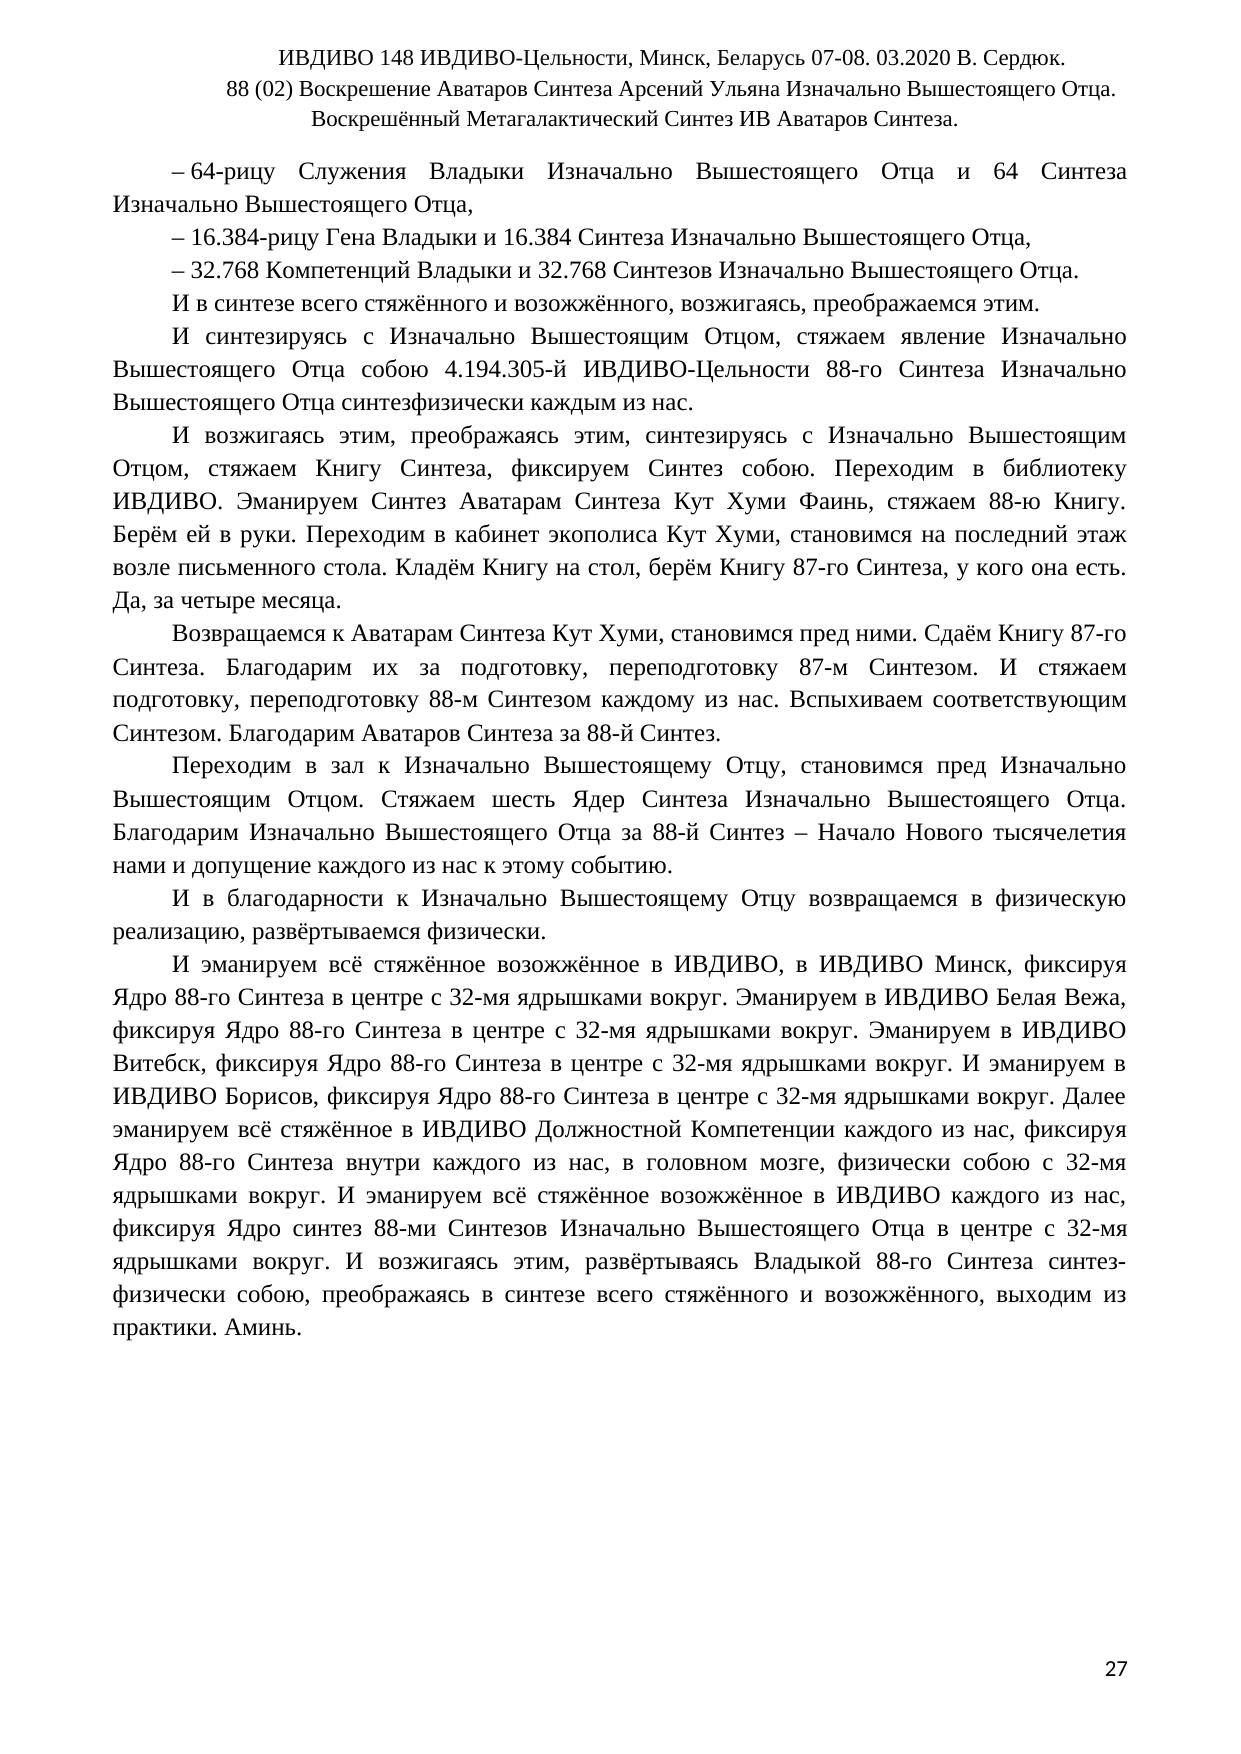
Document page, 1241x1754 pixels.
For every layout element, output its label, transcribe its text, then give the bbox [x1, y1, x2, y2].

text Переходим в зал к Изначально Вышестоящему Отцу, становимся пред Изначально Вышестоящим Отцом. Стяжаем шесть Ядер Синтеза Изначально Вышестоящего Отца. Благодарим Изначально Вышестоящего Отца за 88-й Синтез – Начало Нового тысячелетия нами и допущение каждого из нас к этому событию. [112, 751, 1128, 878]
text И эманируем всё стяжённое возожжённое в ИВДИВО, в ИВДИВО Минск, фиксируя Ядро 88-го Синтеза в центре с 32-мя ядрышками вокруг. Эманируем в ИВДИВО Белая Вежа, фиксируя Ядро 88-го Синтеза в центре с 32-мя ядрышками вокруг. Эманируем в ИВДИВО Витебск, фиксируя Ядро 88-го Синтеза в центре с 32-мя ядрышками вокруг. И эманируем в ИВДИВО Борисов, фиксируя Ядро 88-го Синтеза в центре с 32-мя ядрышками вокруг. Далее эманируем всё стяжённое в ИВДИВО Должностной Компетенции каждого из нас, фиксируя Ядро 88-го Синтеза внутри каждого из нас, в головном мозге, физически собою с 32-мя ядрышками вокруг. И эманируем всё стяжённое возожжённое в ИВДИВО каждого из нас, фиксируя Ядро синтез 88-ми Синтезов Изначально Вышестоящего Отца в центре с 32-мя ядрышками вокруг. И возжигаясь этим, развёртываясь Владыкой 88-го Синтеза синтез-физически собою, преображаясь в синтезе всего стяжённого и возожжённого, выходим из практики. Аминь. [112, 949, 1128, 1341]
text И возжигаясь этим, преображаясь этим, синтезируясь с Изначально Вышестоящим Отцом, стяжаем Книгу Синтеза, фиксируем Синтез собою. Переходим в библиотеку ИВДИВО. Эманируем Синтез Аватарам Синтеза Кут Хуми Фаинь, стяжаем 88-ю Книгу. Берём ей в руки. Переходим в кабинет экополиса Кут Хуми, становимся на последний этаж возле письменного стола. Кладём Книгу на стол, берём Книгу 87-го Синтеза, у кого она есть. Да, за четыре месяца. [112, 420, 1128, 614]
text Возвращаемся к Аватарам Синтеза Кут Хуми, становимся пред ними. Сдаём Книгу 87-го Синтеза. Благодарим их за подготовку, переподготовку 87-м Синтезом. И стяжаем подготовку, переподготовку 88-м Синтезом каждому из нас. Вспыхиваем соответствующим Синтезом. Благодарим Аватаров Синтеза за 88-й Синтез. [112, 618, 1128, 746]
text И в синтезе всего стяжённого и возожжённого, возжигаясь, преображаемся этим. [112, 288, 1128, 317]
text И в благодарности к Изначально Вышестоящему Отцу возвращаемся в физическую реализацию, развёртываемся физически. [112, 883, 1128, 944]
text – 16.384-рицу Гена Владыки и 16.384 Синтеза Изначально Вышестоящего Отца, [112, 222, 1128, 251]
text – 64-рицу Служения Владыки Изначально Вышестоящего Отца и 64 Синтеза Изначально Вышестоящего Отца, [112, 156, 1128, 218]
text – 32.768 Компетенций Владыки и 32.768 Синтезов Изначально Вышестоящего Отца. [112, 255, 1128, 284]
text И синтезируясь с Изначально Вышестоящим Отцом, стяжаем явление Изначально Вышестоящего Отца собою 4.194.305-й ИВДИВО-Цельности 88-го Синтеза Изначально Вышестоящего Отца синтезфизически каждым из нас. [112, 321, 1128, 416]
